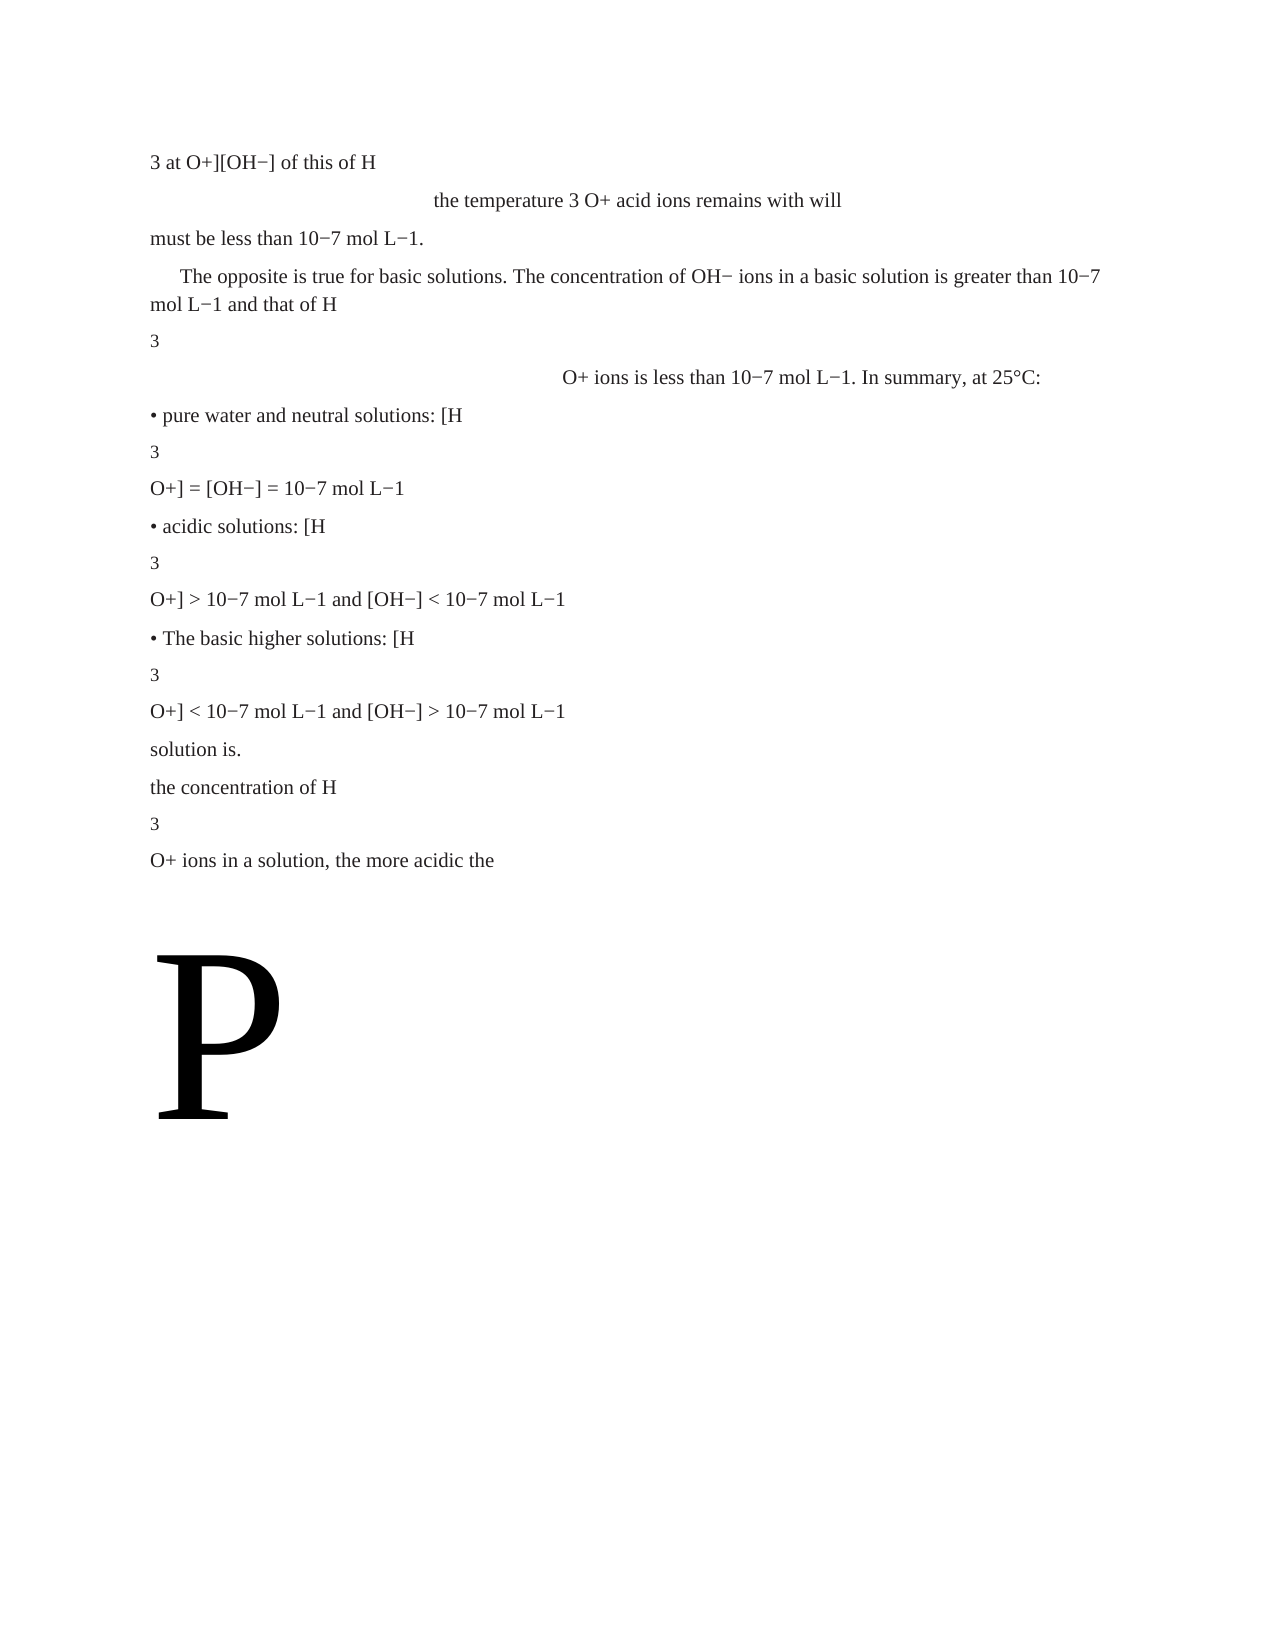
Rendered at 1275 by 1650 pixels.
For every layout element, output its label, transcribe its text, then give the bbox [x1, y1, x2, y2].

text O+] = [OH−] = 10−7 mol L−1 [150, 476, 1125, 500]
text 3 [150, 552, 1125, 574]
text O+ ions is less than 10−7 mol L−1. In summary, at 25°C: [150, 365, 1125, 389]
text 3 [150, 663, 1125, 685]
text • pure water and neutral solutions: [H [150, 403, 1125, 427]
text 3 at O+][OH−] of this of H [150, 150, 1125, 174]
text O+] < 10−7 mol L−1 and [OH−] > 10−7 mol L−1 [150, 699, 1125, 723]
text must be less than 10−7 mol L−1. [150, 226, 1125, 250]
text O+] > 10−7 mol L−1 and [OH−] < 10−7 mol L−1 [150, 587, 1125, 611]
text The opposite is true for basic solutions. The concentration of OH− ions in a basic solution is greater than 10−7 mol L−1 and that of H [150, 264, 1125, 316]
text 3 [150, 813, 1125, 834]
text • The basic higher solutions: [H [150, 625, 1125, 649]
text 3 [150, 441, 1125, 462]
text P [150, 886, 1125, 1173]
text the temperature 3 O+ acid ions remains with will [150, 188, 1125, 212]
text solution is. [150, 737, 1125, 761]
text O+ ions in a solution, the more acidic the [150, 848, 1125, 872]
text 3 [150, 330, 1125, 351]
text the concentration of H [150, 775, 1125, 799]
text • acidic solutions: [H [150, 514, 1125, 538]
